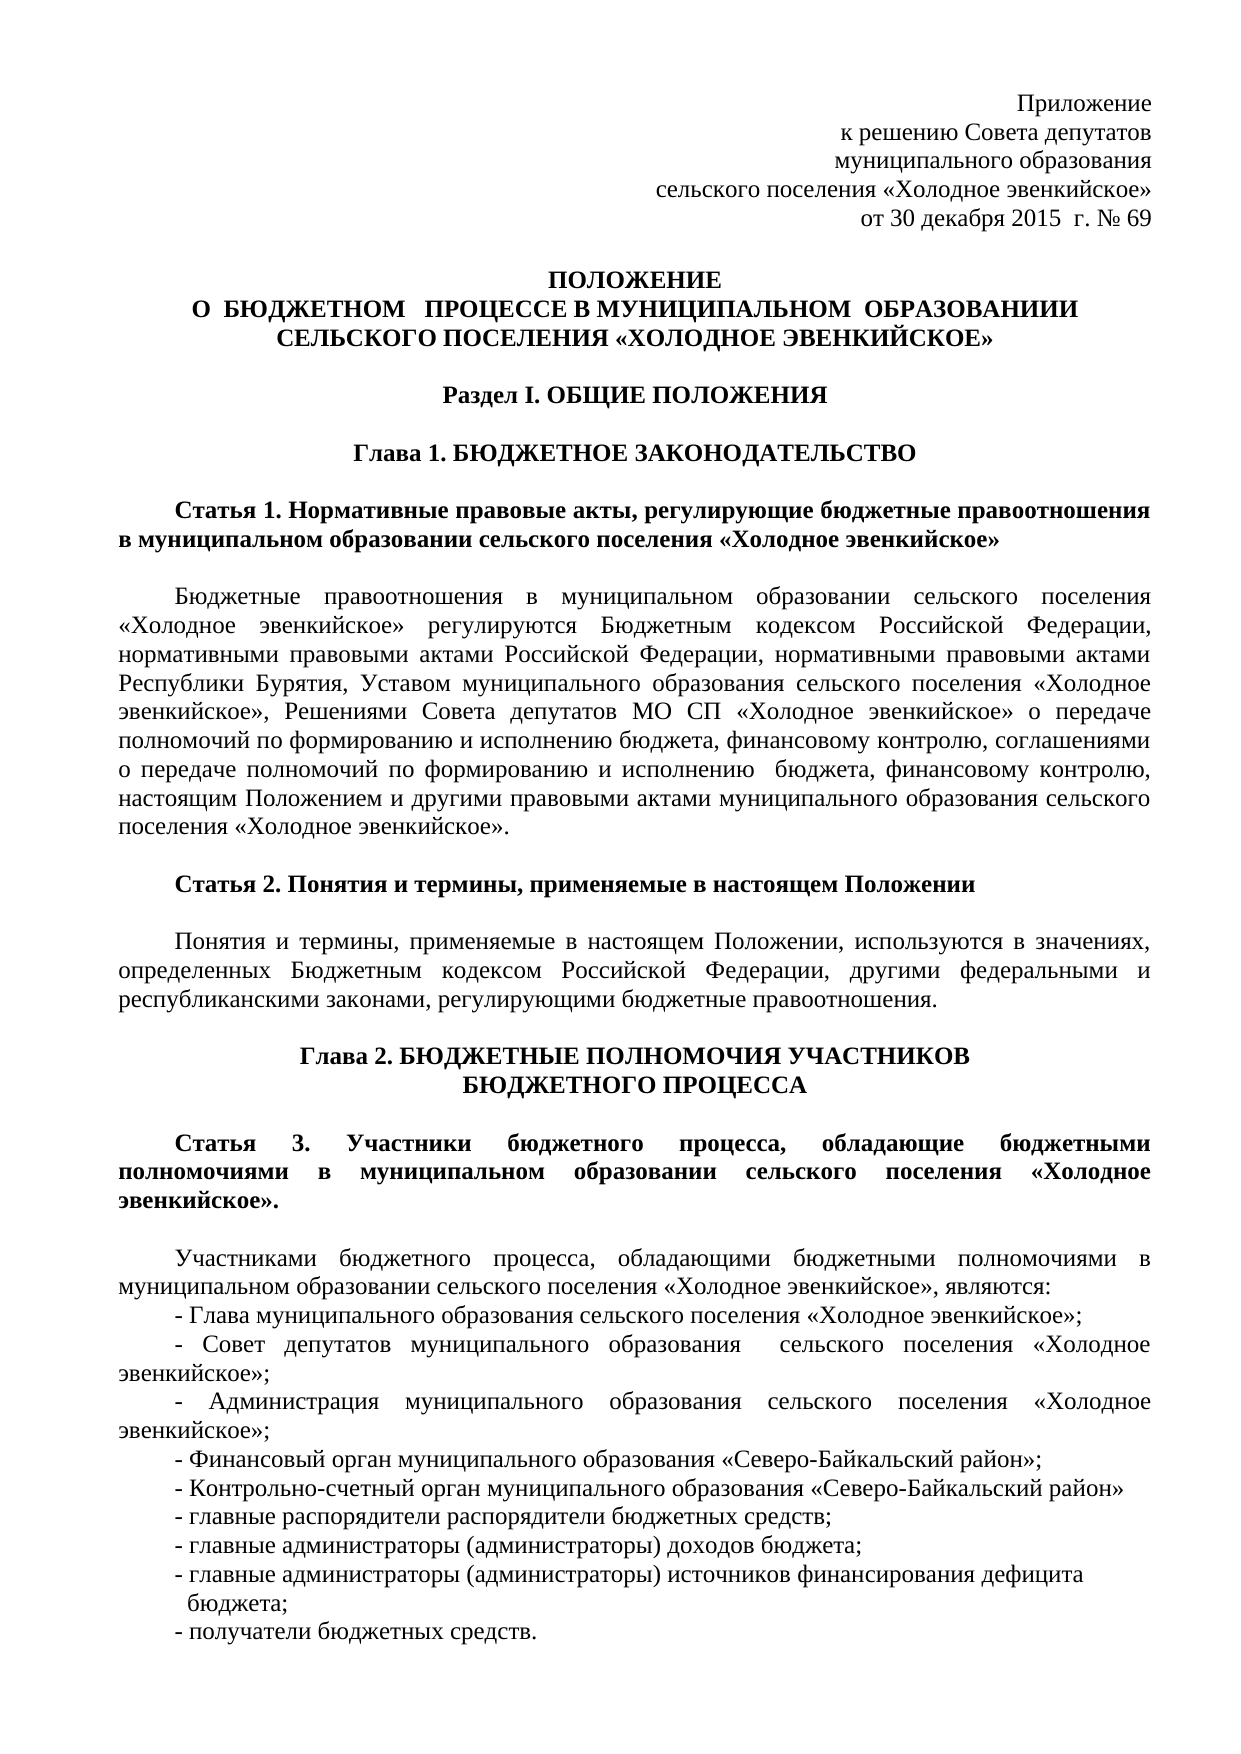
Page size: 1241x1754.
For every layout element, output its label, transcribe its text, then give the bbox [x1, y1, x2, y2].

text - главные распорядители распорядители бюджетных средств; [118, 1501, 1152, 1530]
text - Совет депутатов муниципального образования сельского поселения «Холодное эвенкийское»; [118, 1329, 1152, 1386]
title Глава 1. БЮДЖЕТНОЕ ЗАКОНОДАТЕЛЬСТВО [118, 438, 1152, 466]
title Раздел I. ОБЩИЕ ПОЛОЖЕНИЯ [118, 380, 1152, 409]
title БЮДЖЕТНОГО ПРОЦЕССА [118, 1070, 1152, 1099]
text сельского поселения «Холодное эвенкийское» [118, 174, 1152, 203]
text - Глава муниципального образования сельского поселения «Холодное эвенкийское»; [118, 1300, 1152, 1329]
text - получатели бюджетных средств. [118, 1616, 1152, 1645]
title ПОЛОЖЕНИЕ [118, 265, 1152, 294]
text бюджета; [118, 1588, 1152, 1616]
text муниципального образования [118, 145, 1152, 174]
text Понятия и термины, применяемые в настоящем Положении, используются в значениях, определенных Бюджетным кодексом Российской Федерации, другими федеральными и республиканскими законами, регулирующими бюджетные правоотношения. [118, 926, 1152, 1013]
text к решению Совета депутатов [118, 117, 1152, 145]
text Участниками бюджетного процесса, обладающими бюджетными полномочиями в муниципальном образовании сельского поселения «Холодное эвенкийское», являются: [118, 1243, 1152, 1300]
text от 30 декабря 2015 г. № 69 [118, 203, 1152, 232]
text - Финансовый орган муниципального образования «Северо-Байкальский район»; [118, 1444, 1152, 1473]
title СЕЛЬСКОГО ПОСЕЛЕНИЯ «ХОЛОДНОЕ ЭВЕНКИЙСКОЕ» [118, 323, 1152, 351]
title Глава 2. БЮДЖЕТНЫЕ ПОЛНОМОЧИЯ УЧАСТНИКОВ [118, 1041, 1152, 1070]
text Статья 1. Нормативные правовые акты, регулирующие бюджетные правоотношения в муниципальном образовании сельского поселения «Холодное эвенкийское» [118, 495, 1152, 553]
text Статья 2. Понятия и термины, применяемые в настоящем Положении [118, 869, 1152, 898]
text Бюджетные правоотношения в муниципальном образовании сельского поселения «Холодное эвенкийское» регулируются Бюджетным кодексом Российской Федерации, нормативными правовыми актами Российской Федерации, нормативными правовыми актами Республики Бурятия, Уставом муниципального образования сельского поселения «Холодное эвенкийское», Решениями Совета депутатов МО СП «Холодное эвенкийское» о передаче полномочий по формированию и исполнению бюджета, финансовому контролю, соглашениями о передаче полномочий по формированию и исполнению бюджета, финансовому контролю, настоящим Положением и другими правовыми актами муниципального образования сельского поселения «Холодное эвенкийское». [118, 581, 1152, 840]
text - главные администраторы (администраторы) доходов бюджета; [118, 1530, 1152, 1559]
text - Администрация муниципального образования сельского поселения «Холодное эвенкийское»; [118, 1386, 1152, 1444]
text Приложение [118, 88, 1152, 117]
text - главные администраторы (администраторы) источников финансирования дефицита [118, 1559, 1152, 1588]
text Статья 3. Участники бюджетного процесса, обладающие бюджетными полномочиями в муниципальном образовании сельского поселения «Холодное эвенкийское». [118, 1128, 1152, 1214]
text - Контрольно-счетный орган муниципального образования «Северо-Байкальский район» [118, 1473, 1152, 1501]
title О БЮДЖЕТНОМ ПРОЦЕССЕ В МУНИЦИПАЛЬНОМ ОБРАЗОВАНИИИ [118, 294, 1152, 323]
